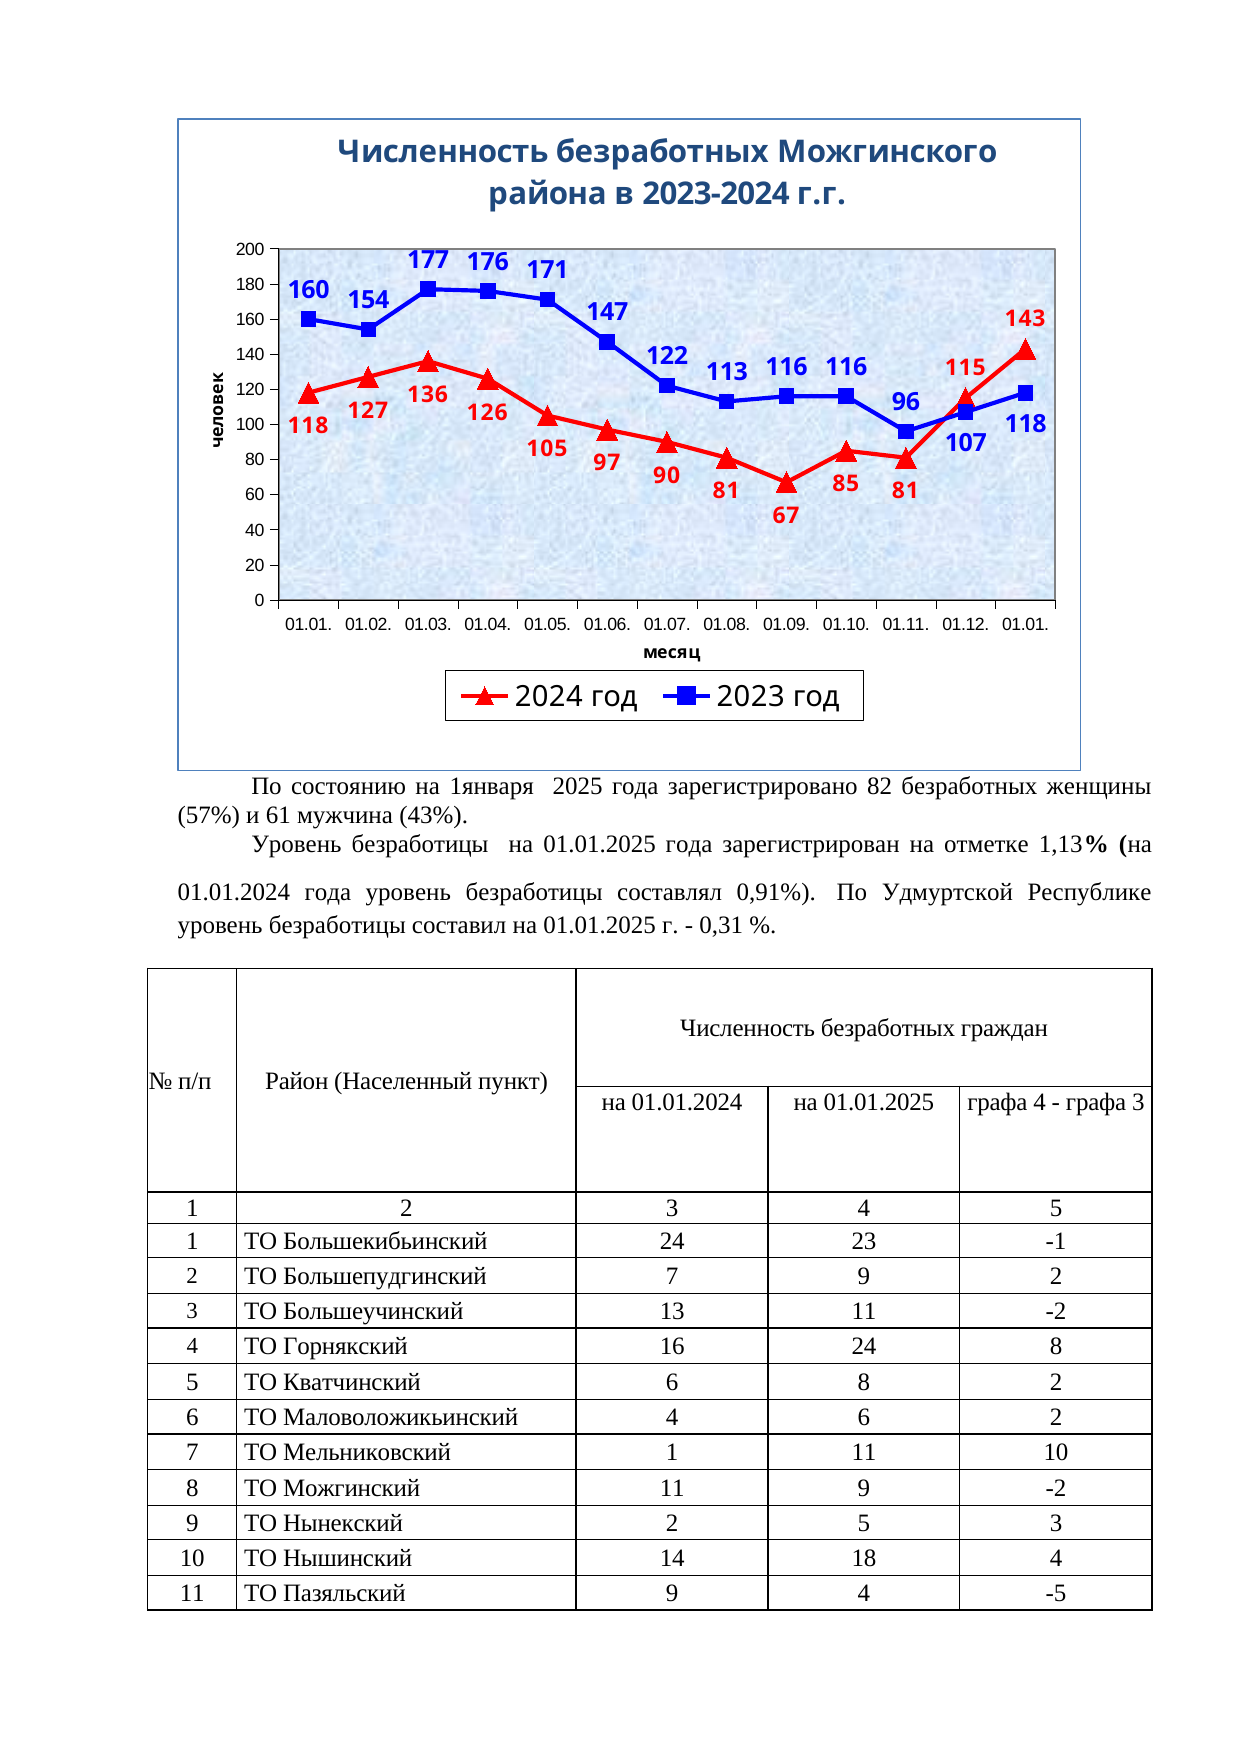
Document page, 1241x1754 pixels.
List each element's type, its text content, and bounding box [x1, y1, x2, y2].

table_cell 2 [960, 1364, 1151, 1399]
table_cell 23 [769, 1224, 959, 1257]
table_cell 3 [148, 1294, 236, 1327]
table_cell 9 [769, 1470, 959, 1505]
table_cell 4 [769, 1193, 959, 1223]
table_cell 4 [769, 1576, 959, 1609]
table_cell 2 [148, 1258, 236, 1293]
table_cell ТО Большекибьинский [237, 1224, 575, 1257]
picture [280, 250, 1054, 599]
table_cell 24 [577, 1224, 767, 1257]
table_cell 13 [577, 1294, 767, 1327]
table_cell 11 [148, 1576, 236, 1609]
table_cell 2 [960, 1400, 1151, 1433]
table_cell 16 [577, 1329, 767, 1363]
table_cell 5 [769, 1506, 959, 1539]
table_cell графа 4 - графа 3 [960, 1087, 1151, 1191]
table_header Численность безработных граждан [577, 969, 1151, 1086]
table_cell ТО Нынекский [237, 1506, 575, 1539]
table_cell ТО Маловоложикьинский [237, 1400, 575, 1433]
table_cell ТО Горнякский [237, 1329, 575, 1363]
table_header Район (Населенный пункт) [237, 969, 575, 1191]
list Уровень безработицы на 01.01.2025 года зарегистрирован на отметке 1,13% (на 01.01.2024 года уровень безработицы составлял 0,91%). По Удмуртской Республике уровень безработицы составил на 01.01.2025 г. - 0,31 %. [177, 829, 1152, 939]
table_cell 5 [960, 1193, 1151, 1223]
table_cell на 01.01.2025 [769, 1087, 959, 1191]
table_cell 11 [769, 1294, 959, 1327]
table_cell 14 [577, 1540, 767, 1575]
table_cell 3 [577, 1193, 767, 1223]
table_cell 18 [769, 1540, 959, 1575]
table_cell 11 [577, 1470, 767, 1505]
text По состоянию на 1января 2025 года зарегистрировано 82 безработных женщины (57%) и 61 мужчина (43%). [177, 771, 1152, 829]
table_cell 7 [577, 1258, 767, 1293]
table_cell 9 [577, 1576, 767, 1609]
table_cell 4 [577, 1400, 767, 1433]
table_cell -1 [960, 1224, 1151, 1257]
table_cell ТО Мельниковский [237, 1435, 575, 1469]
table_cell 10 [960, 1435, 1151, 1469]
table_cell -2 [960, 1294, 1151, 1327]
table_cell 2 [960, 1258, 1151, 1293]
table_cell 2 [577, 1506, 767, 1539]
table_cell ТО Большепудгинский [237, 1258, 575, 1293]
table_cell 10 [148, 1540, 236, 1575]
table_cell 11 [769, 1435, 959, 1469]
table_header № п/п [148, 969, 236, 1191]
table_cell ТО Можгинский [237, 1470, 575, 1505]
table_cell 5 [148, 1364, 236, 1399]
table_cell на 01.01.2024 [577, 1087, 767, 1191]
table_cell 24 [769, 1329, 959, 1363]
table_cell 1 [148, 1193, 236, 1223]
table_cell 1 [148, 1224, 236, 1257]
table_cell 7 [148, 1435, 236, 1469]
table_cell 3 [960, 1506, 1151, 1539]
table_cell 4 [148, 1329, 236, 1363]
table_cell 9 [148, 1506, 236, 1539]
table_cell 8 [960, 1329, 1151, 1363]
table_cell 8 [769, 1364, 959, 1399]
table_cell 6 [577, 1364, 767, 1399]
table_cell ТО Нышинский [237, 1540, 575, 1575]
table_cell 4 [960, 1540, 1151, 1575]
table_cell -2 [960, 1470, 1151, 1505]
table_cell -5 [960, 1576, 1151, 1609]
table_cell 1 [577, 1435, 767, 1469]
table_cell ТО Пазяльский [237, 1576, 575, 1609]
table_cell 6 [769, 1400, 959, 1433]
table_cell 9 [769, 1258, 959, 1293]
table_cell 6 [148, 1400, 236, 1433]
table_cell 2 [237, 1193, 575, 1223]
table_cell 8 [148, 1470, 236, 1505]
table_cell ТО Кватчинский [237, 1364, 575, 1399]
table_cell ТО Большеучинский [237, 1294, 575, 1327]
